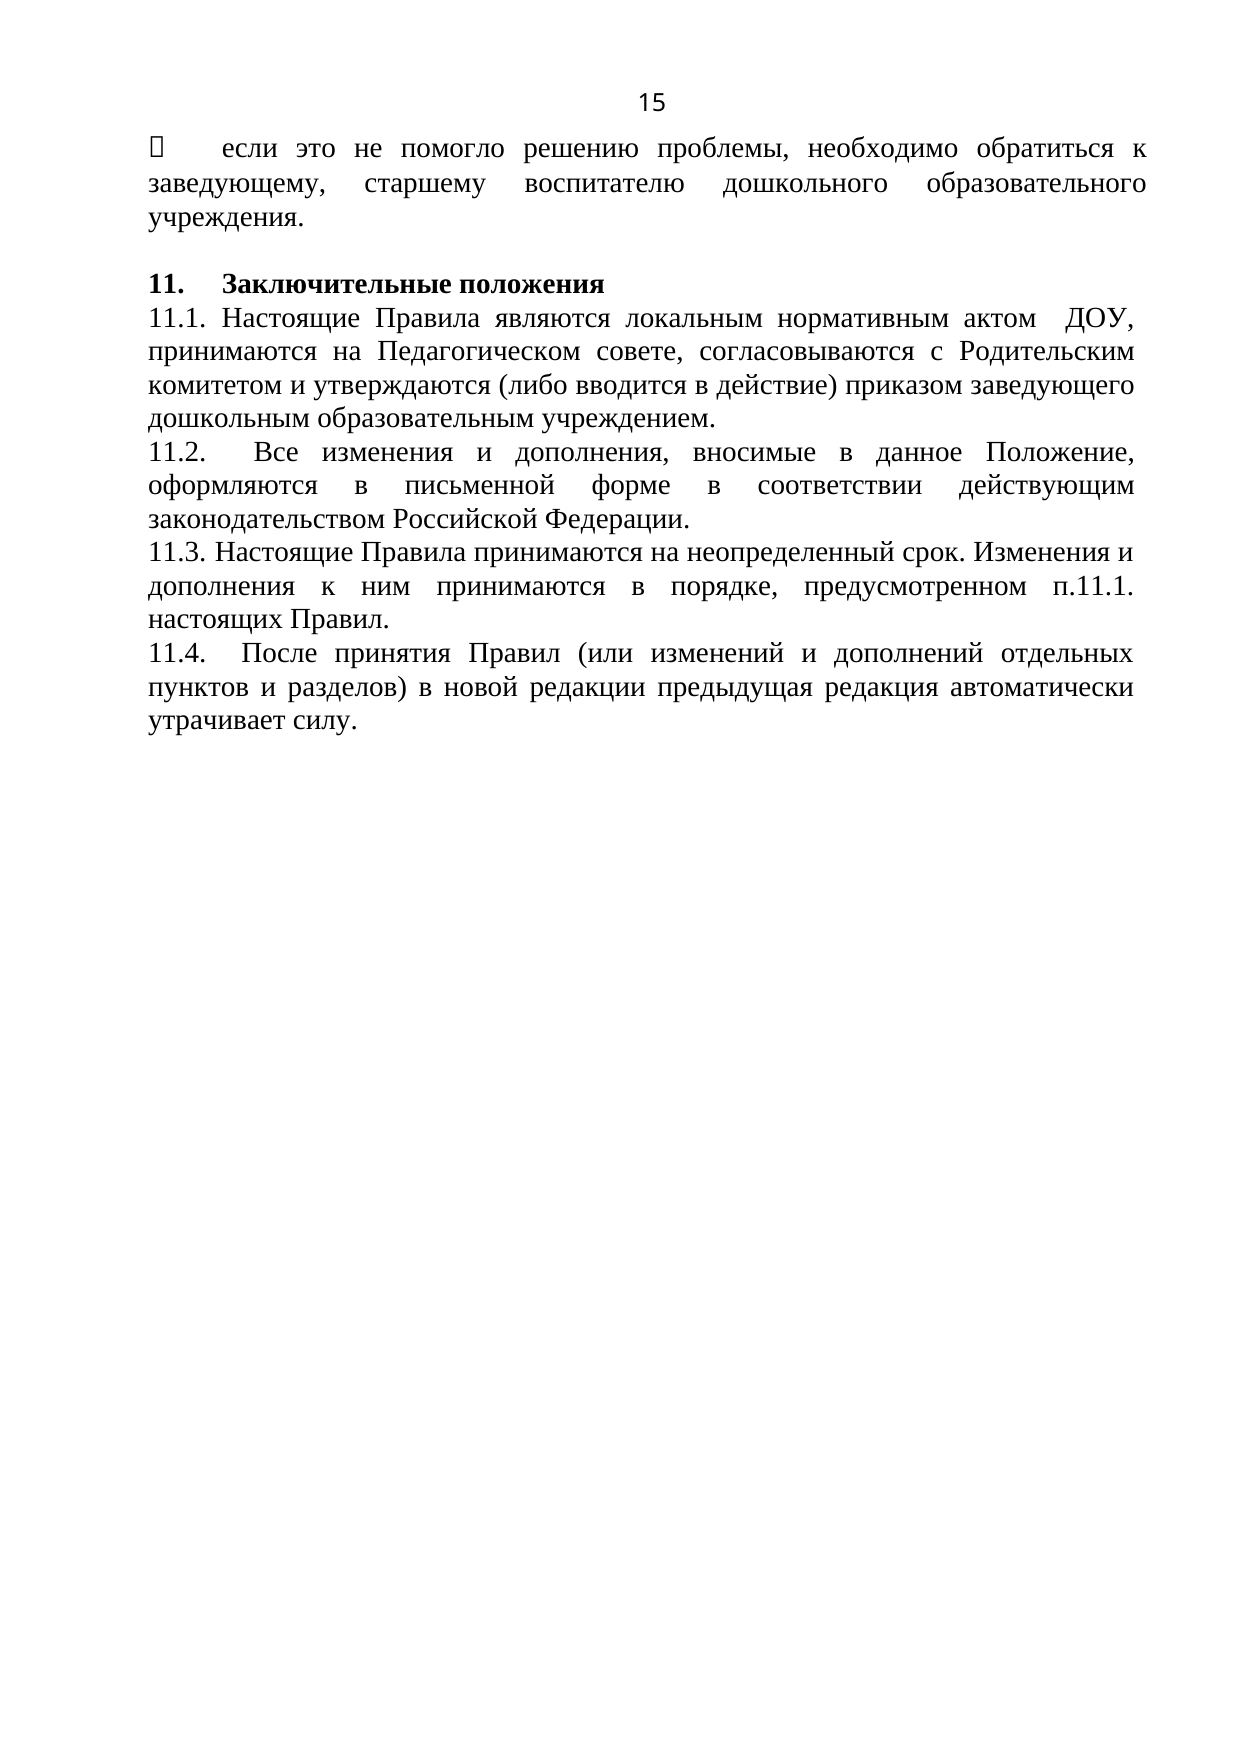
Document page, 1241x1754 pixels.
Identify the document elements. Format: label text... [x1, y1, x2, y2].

text 11.2. Все изменения и дополнения, вносимые в данное Положение, оформляются в письменной форме в соответствии действующим законодательством Российской Федерации. [148, 434, 1136, 534]
text 11.4. После принятия Правил (или изменений и дополнений отдельных пунктов и разделов) в новой редакции предыдущая редакция автоматически утрачивает силу. [148, 635, 1135, 736]
subtitle Заключительные положения [148, 266, 1144, 300]
text 11.1. Настоящие Правила являются локальным нормативным актом ДОУ, принимаются на Педагогическом совете, согласовываются с Родительским комитетом и утверждаются (либо вводится в действие) приказом заведующего дошкольным образовательным учреждением. [148, 300, 1135, 434]
list если это не помогло решению проблемы, необходимо обратиться к заведующему, старшему воспитателю дошкольного образовательного учреждения. [148, 126, 1147, 233]
text 11.3. Настоящие Правила принимаются на неопределенный срок. Изменения и дополнения к ним принимаются в порядке, предусмотренном п.11.1. настоящих Правил. [148, 534, 1135, 635]
